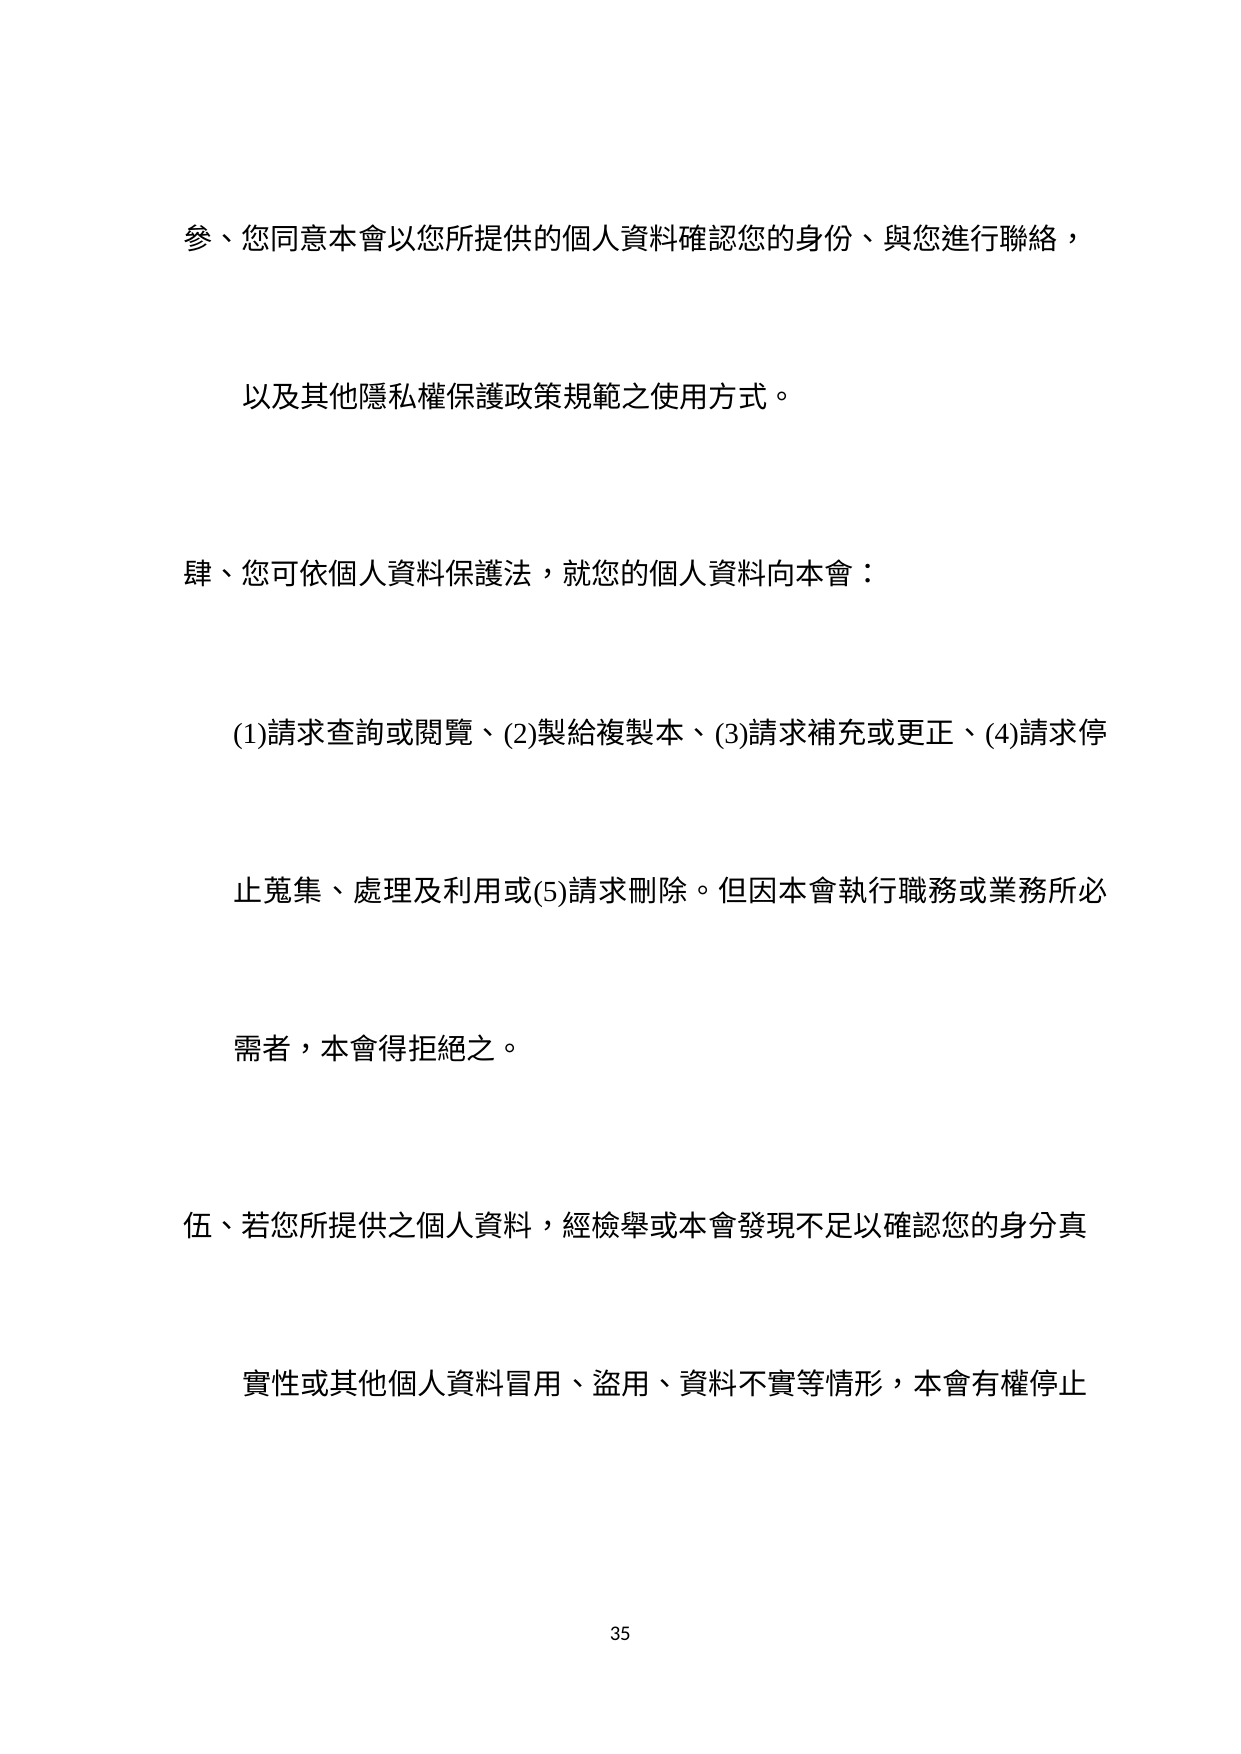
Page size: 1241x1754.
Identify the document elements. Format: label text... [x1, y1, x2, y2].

list 您可依個人資料保護法，就您的個人資料向本會： [183, 493, 1107, 651]
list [183, 1145, 1107, 1461]
text (1)請求查詢或閱覽、(2)製給複製本、(3)請求補充或更正、(4)請求停止蒐集、處理及利用或(5)請求刪除。但因本會執行職務或業務所必需者，本會得拒絕之。 [233, 651, 1107, 1126]
list 您同意本會以您所提供的個人資料確認您的身份、與您進行聯絡，以及其他隱私權保護政策規範之使用方式。 [183, 158, 1107, 474]
